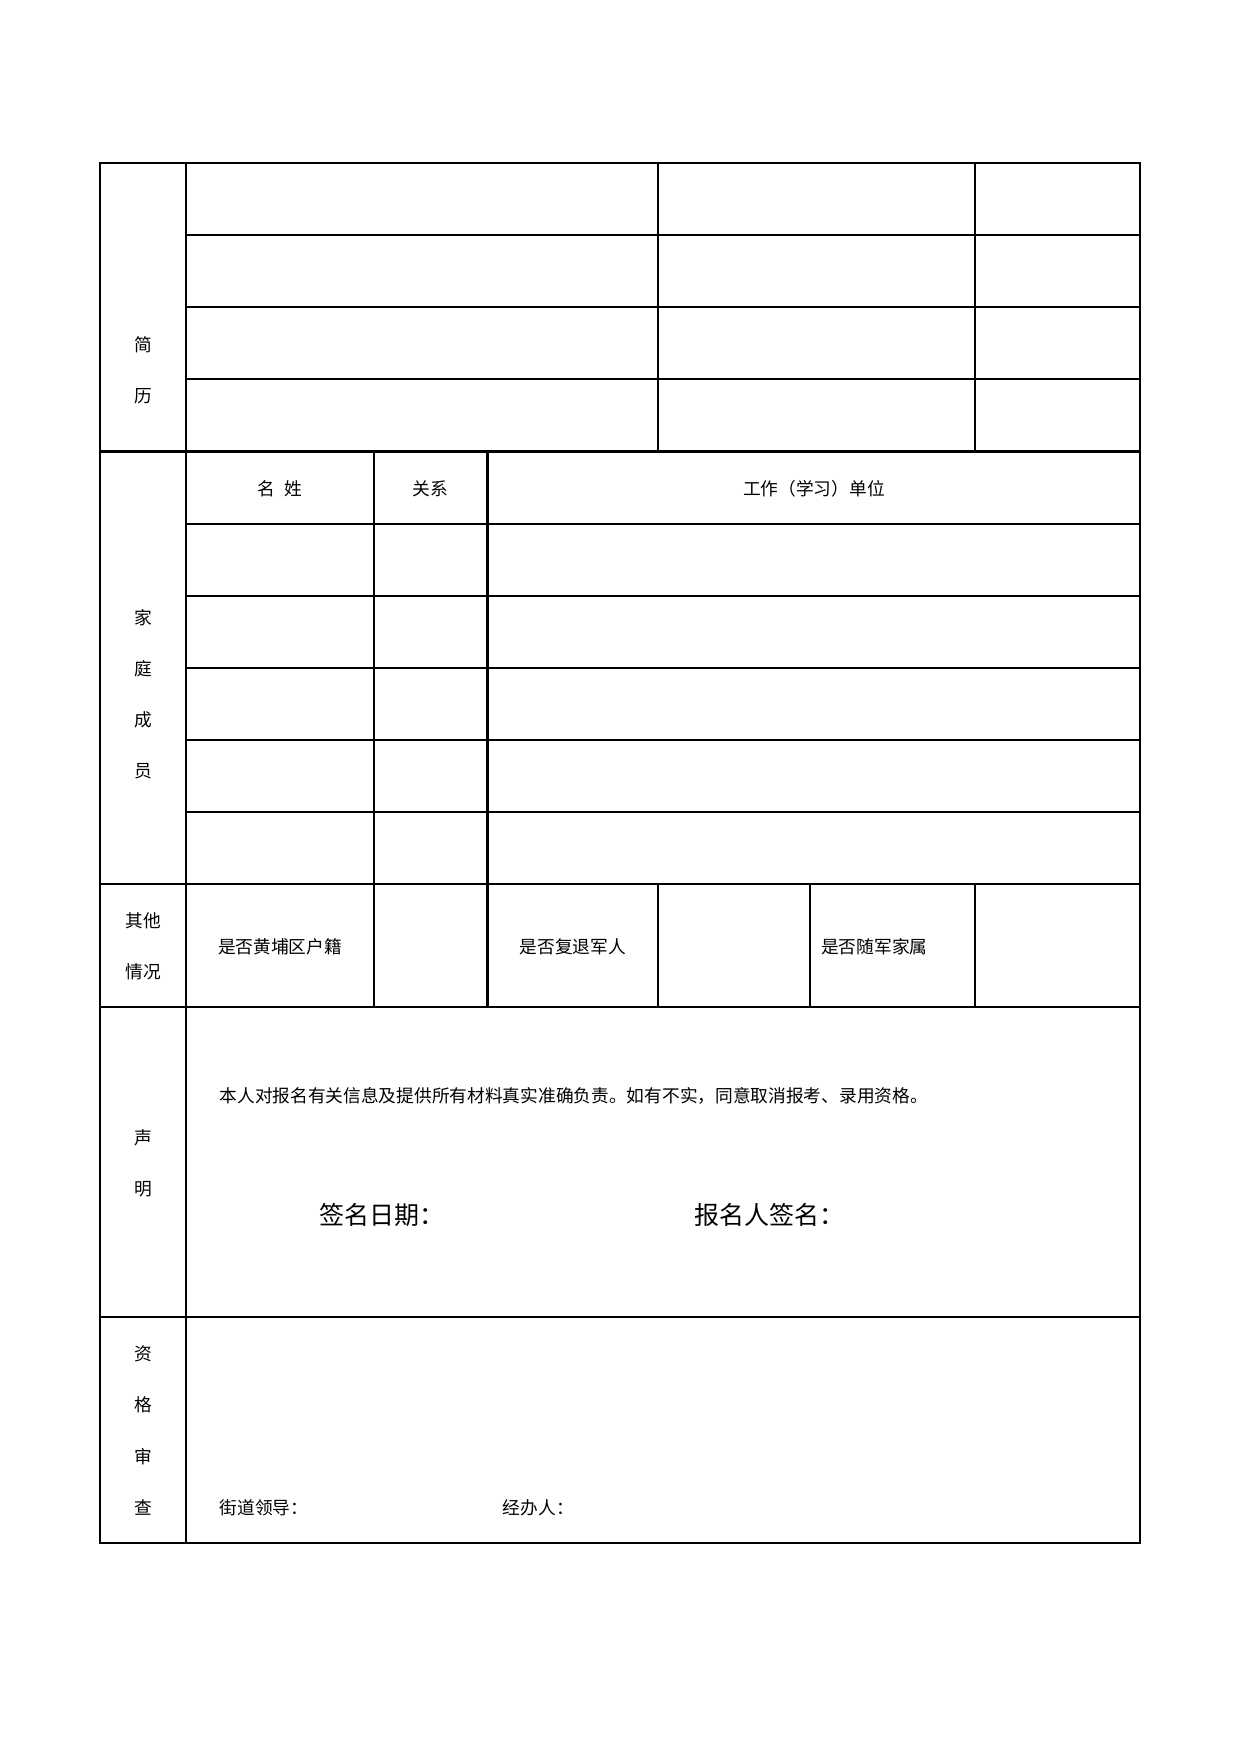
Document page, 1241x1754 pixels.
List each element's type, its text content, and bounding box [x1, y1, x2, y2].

table_cell [659, 236, 974, 306]
table_cell [187, 380, 657, 450]
table_cell [375, 885, 486, 1006]
table_cell [187, 308, 657, 378]
table_cell [375, 813, 486, 883]
table_cell [489, 813, 1139, 883]
table_cell 关系 [375, 453, 486, 522]
table_cell 家 庭 成 员 [101, 453, 185, 883]
table_cell 名 姓 [187, 453, 373, 522]
table_cell [187, 741, 373, 811]
table_cell [976, 380, 1139, 450]
table_cell [489, 669, 1139, 739]
table_cell [375, 741, 486, 811]
table_cell [187, 813, 373, 883]
table_cell 声 明 [101, 1008, 185, 1316]
table_cell [187, 597, 373, 667]
table_cell [187, 236, 657, 306]
table_cell [976, 164, 1139, 234]
table_cell 工作（学习）单位 [489, 453, 1139, 522]
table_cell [187, 1318, 1139, 1542]
table_cell 是否黄埔区户籍 [187, 885, 373, 1006]
table_cell 是否复退军人 [489, 885, 657, 1006]
table_cell [489, 741, 1139, 811]
table_cell [976, 308, 1139, 378]
table_cell [659, 885, 809, 1006]
table_cell [489, 597, 1139, 667]
table_cell 资 格 审 查 意 见 [101, 1318, 185, 1542]
table_cell [659, 308, 974, 378]
table_cell [375, 525, 486, 594]
table_cell [375, 669, 486, 739]
table_cell [976, 236, 1139, 306]
table_cell [187, 164, 657, 234]
table_cell [489, 525, 1139, 594]
table_cell [976, 885, 1139, 1006]
table_cell 是否随军家属 [811, 885, 974, 1006]
table_cell [659, 164, 974, 234]
table_cell [375, 597, 486, 667]
table_cell 本人对报名有关信息及提供所有材料真实准确负责。如有不实，同意取消报考、录用资格。 签名日期： 报名人签名： [187, 1008, 1139, 1316]
table_cell [187, 525, 373, 594]
table_cell [187, 669, 373, 739]
table_cell 其他 情况 [101, 885, 185, 1006]
table_cell [659, 380, 974, 450]
